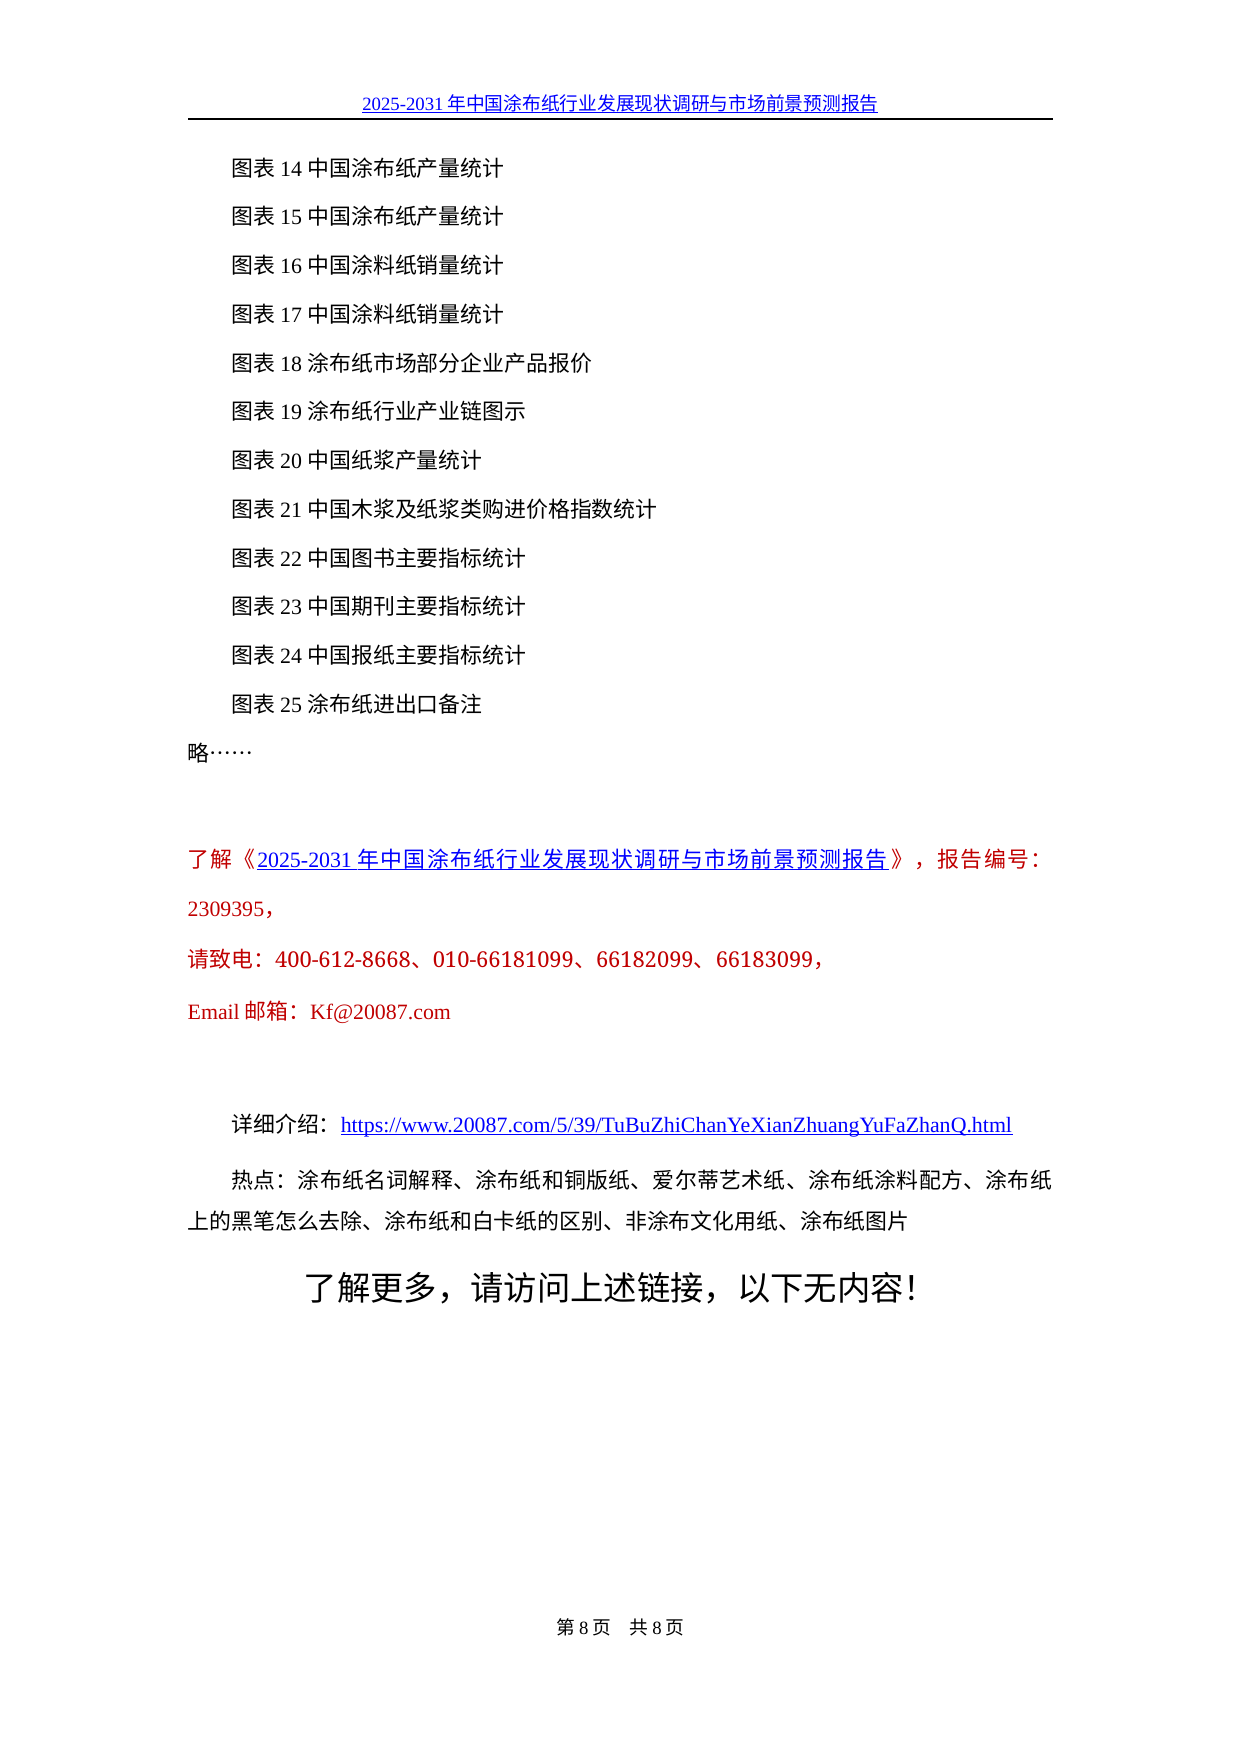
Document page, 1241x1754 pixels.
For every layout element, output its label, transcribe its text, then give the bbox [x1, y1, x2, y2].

text 热点：涂布纸名词解释、涂布纸和铜版纸、爱尔蒂艺术纸、涂布纸涂料配方、涂布纸上的黑笔怎么去除、涂布纸和白卡纸的区别、非涂布文化用纸、涂布纸图片 [187, 1163, 1053, 1236]
text 了解《2025-2031年中国涂布纸行业发展现状调研与市场前景预测报告》，报告编号：2309395， [187, 842, 1053, 923]
text 请致电：400-612-8668、010-66181099、66182099、66183099， [187, 942, 1053, 974]
text Email邮箱：Kf@20087.com [187, 993, 1053, 1026]
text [187, 150, 1053, 768]
title 了解更多，请访问上述链接，以下无内容！ [187, 1254, 1053, 1319]
text 详细介绍：https://www.20087.com/5/39/TuBuZhiChanYeXianZhuangYuFaZhanQ.html [187, 1106, 1053, 1139]
